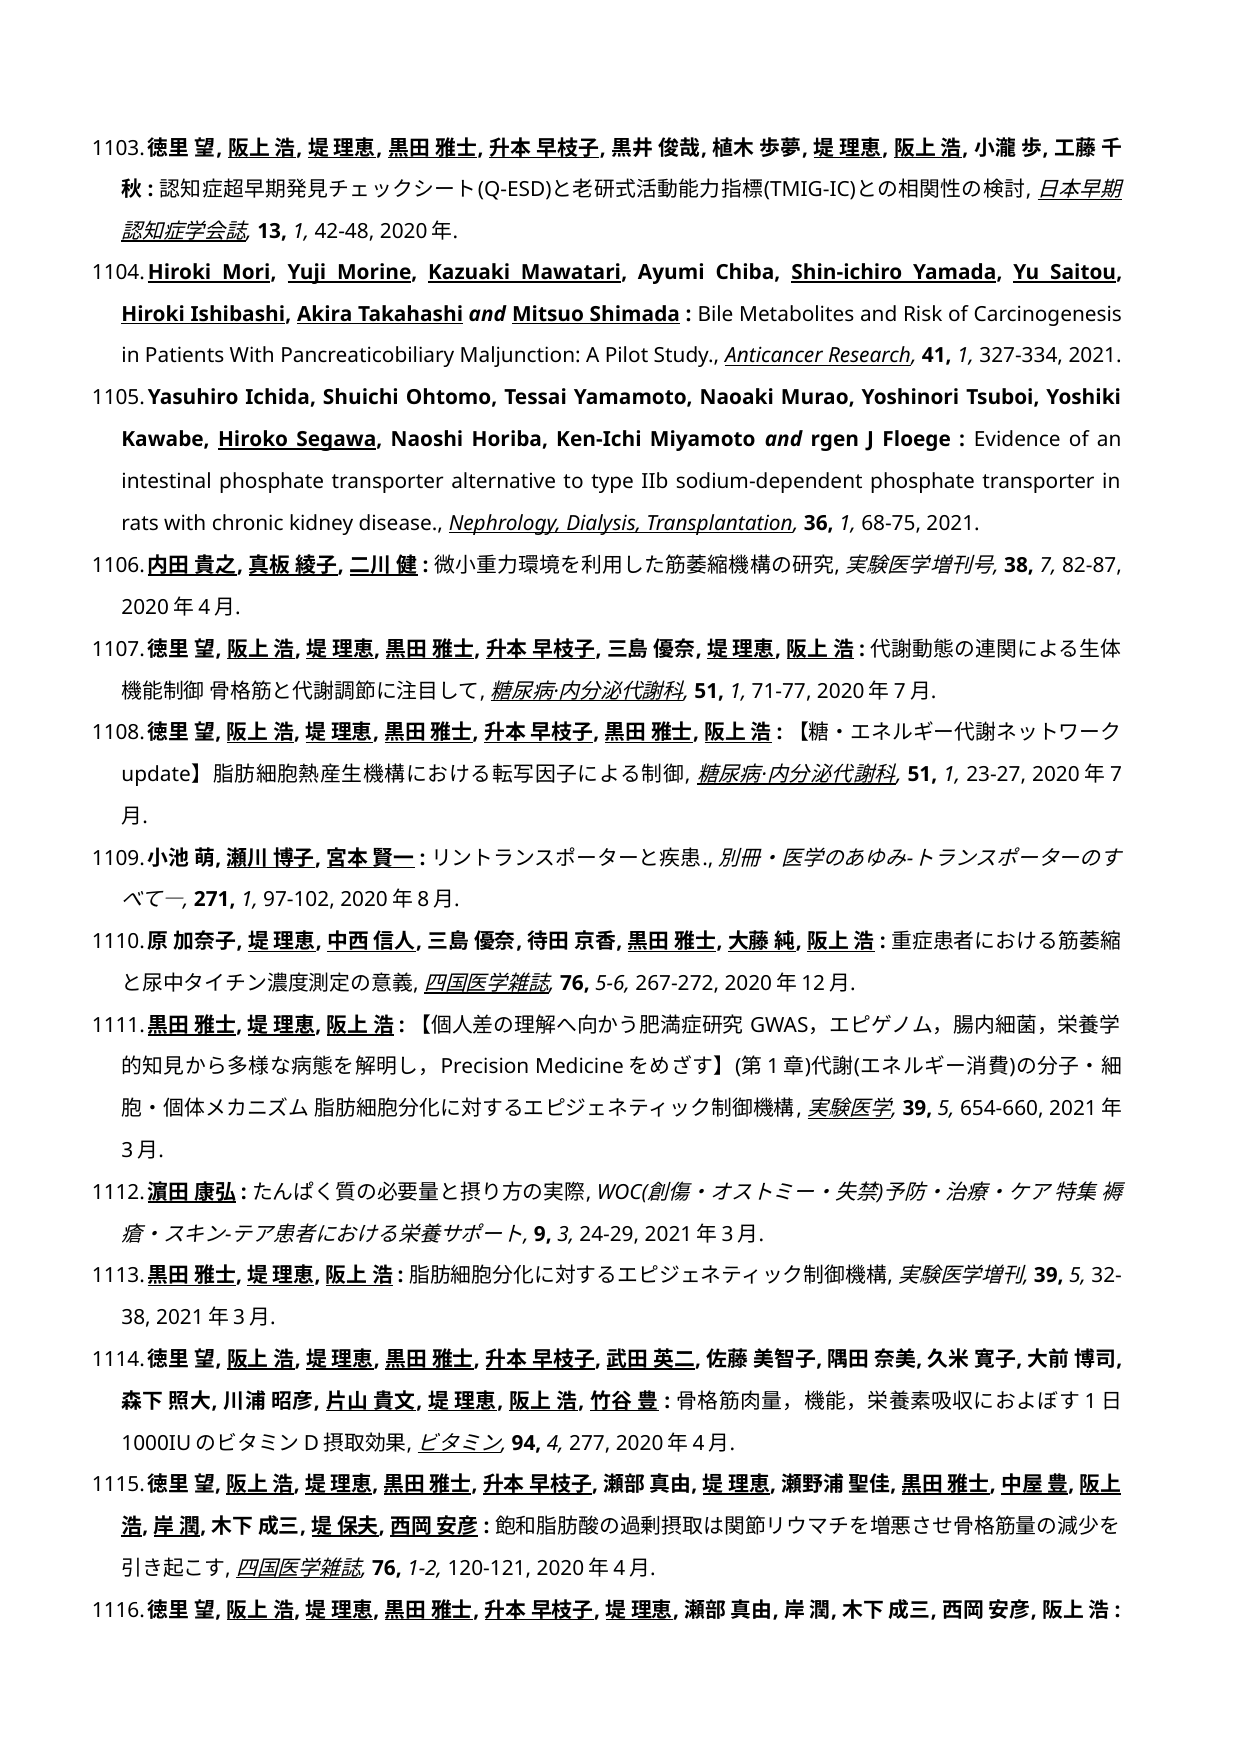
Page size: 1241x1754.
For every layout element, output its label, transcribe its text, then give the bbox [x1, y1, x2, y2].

list 徳里 望, 阪上 浩, 堤 理恵, 黒田 雅士, 升本 早枝子, 瀬部 真由, 堤 理恵, 瀬野浦 聖佳, 黒田 雅士, 中屋 豊, 阪上 浩, 岸 潤, 木下 成三, 堤 保夫, 西岡 安彦 : 飽和脂肪酸の過剰摂取は関節リウマチを増悪させ骨格筋量の減少を引き起こす, 四国医学雑誌, 76, 1-2, 120-121, 2020年4月. [92, 1462, 1122, 1587]
list 小池 萌, 瀬川 博子, 宮本 賢一 : リントランスポーターと疾患., 別冊・医学のあゆみ-トランスポーターのすべて―, 271, 1, 97-102, 2020年8月. [92, 835, 1122, 919]
list Yasuhiro Ichida, Shuichi Ohtomo, Tessai Yamamoto, Naoaki Murao, Yoshinori Tsuboi, Yoshiki Kawabe, Hiroko Segawa, Naoshi Horiba, Ken-Ichi Miyamoto and rgen J Floege : Evidence of an intestinal phosphate transporter alternative to type IIb sodium-dependent phosphate transporter in rats with chronic kidney disease., Nephrology, Dialysis, Transplantation, 36, 1, 68-75, 2021. [92, 376, 1122, 543]
list 徳里 望, 阪上 浩, 堤 理恵, 黒田 雅士, 升本 早枝子, 武田 英二, 佐藤 美智子, 隅田 奈美, 久米 寛子, 大前 博司, 森下 照大, 川浦 昭彦, 片山 貴文, 堤 理恵, 阪上 浩, 竹谷 豊 : 骨格筋肉量，機能，栄養素吸収におよぼす1日1000IUのビタミンD摂取効果, ビタミン, 94, 4, 277, 2020年4月. [92, 1336, 1122, 1462]
list 黒田 雅士, 堤 理恵, 阪上 浩 : 【個人差の理解へ向かう肥満症研究 GWAS，エピゲノム，腸内細菌，栄養学的知見から多様な病態を解明し，Precision Medicineをめざす】(第1章)代謝(エネルギー消費)の分子・細胞・個体メカニズム 脂肪細胞分化に対するエピジェネティック制御機構, 実験医学, 39, 5, 654-660, 2021年3月. [92, 1002, 1122, 1169]
list 黒田 雅士, 堤 理恵, 阪上 浩 : 脂肪細胞分化に対するエピジェネティック制御機構, 実験医学増刊, 39, 5, 32-38, 2021年3月. [92, 1253, 1122, 1336]
list 徳里 望, 阪上 浩, 堤 理恵, 黒田 雅士, 升本 早枝子, 黒井 俊哉, 植木 歩夢, 堤 理恵, 阪上 浩, 小瀧 歩, 工藤 千秋 : 認知症超早期発見チェックシート(Q-ESD)と老研式活動能力指標(TMIG-IC)との相関性の検討, 日本早期認知症学会誌, 13, 1, 42-48, 2020年. [92, 125, 1122, 250]
list 原 加奈子, 堤 理恵, 中西 信人, 三島 優奈, 待田 京香, 黒田 雅士, 大藤 純, 阪上 浩 : 重症患者における筋萎縮と尿中タイチン濃度測定の意義, 四国医学雑誌, 76, 5-6, 267-272, 2020年12月. [92, 919, 1122, 1002]
list 内田 貴之, 真板 綾子, 二川 健 : 微小重力環境を利用した筋萎縮機構の研究, 実験医学増刊号, 38, 7, 82-87, 2020年4月. [92, 543, 1122, 626]
list 徳里 望, 阪上 浩, 堤 理恵, 黒田 雅士, 升本 早枝子, 三島 優奈, 堤 理恵, 阪上 浩 : 代謝動態の連関による生体機能制御 骨格筋と代謝調節に注目して, 糖尿病·内分泌代謝科, 51, 1, 71-77, 2020年7月. [92, 626, 1122, 710]
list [92, 1587, 1122, 1629]
list 徳里 望, 阪上 浩, 堤 理恵, 黒田 雅士, 升本 早枝子, 黒田 雅士, 阪上 浩 : 【糖・エネルギー代謝ネットワークupdate】脂肪細胞熱産生機構における転写因子による制御, 糖尿病·内分泌代謝科, 51, 1, 23-27, 2020年7月. [92, 710, 1122, 835]
list Hiroki Mori, Yuji Morine, Kazuaki Mawatari, Ayumi Chiba, Shin-ichiro Yamada, Yu Saitou, Hiroki Ishibashi, Akira Takahashi and Mitsuo Shimada : Bile Metabolites and Risk of Carcinogenesis in Patients With Pancreaticobiliary Maljunction: A Pilot Study., Anticancer Research, 41, 1, 327-334, 2021. [92, 250, 1122, 376]
list 濵田 康弘 : たんぱく質の必要量と摂り方の実際, WOC(創傷・オストミー・失禁)予防・治療・ケア 特集 褥瘡・スキン-テア患者における栄養サポート, 9, 3, 24-29, 2021年3月. [92, 1169, 1122, 1253]
